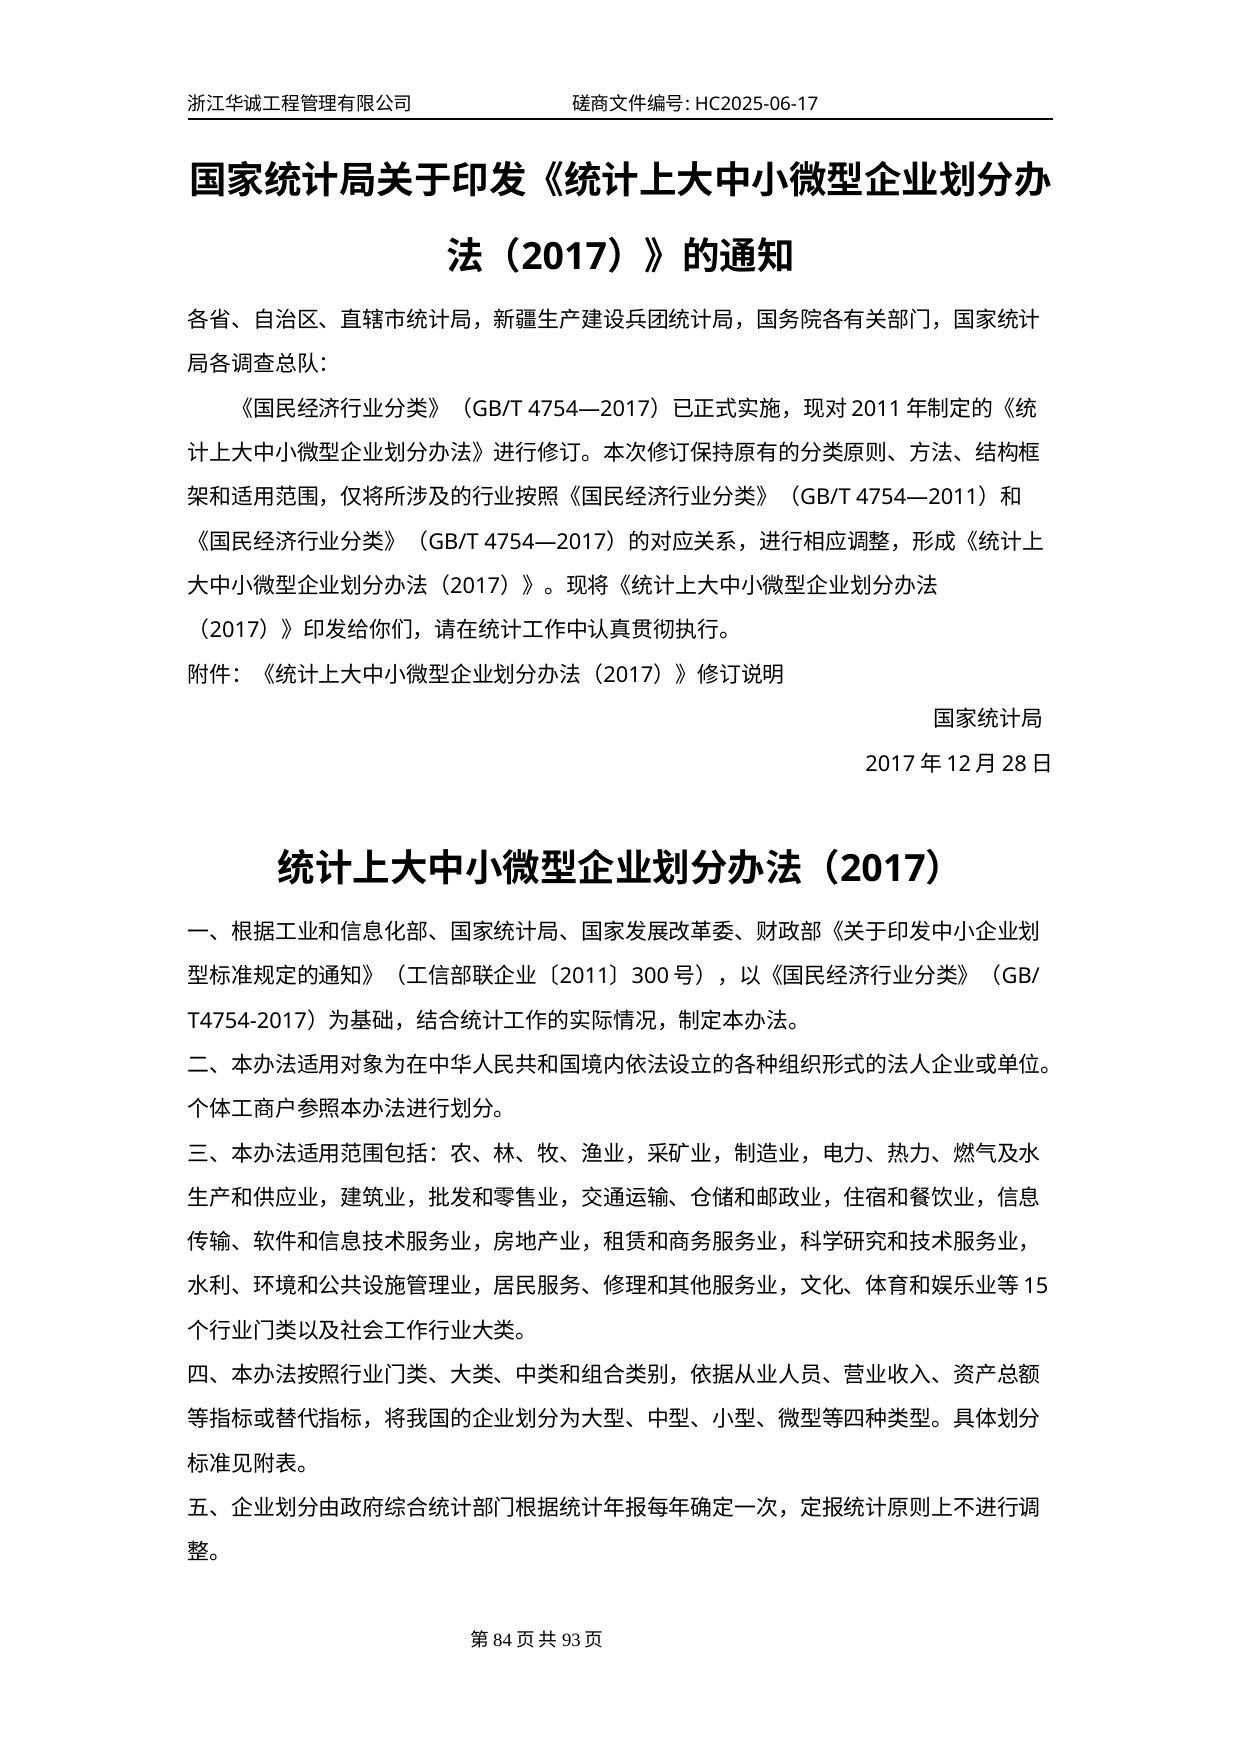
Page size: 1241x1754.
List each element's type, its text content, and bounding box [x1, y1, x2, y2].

text 《国民经济行业分类》（GB/T 4754—2017）已正式实施，现对2011年制定的《统计上大中小微型企业划分办法》进行修订。本次修订保持原有的分类原则、方法、结构框架和适用范围，仅将所涉及的行业按照《国民经济行业分类》（GB/T 4754—2011）和《国民经济行业分类》（GB/T 4754—2017）的对应关系，进行相应调整，形成《统计上大中小微型企业划分办法（2017）》。现将《统计上大中小微型企业划分办法（2017）》印发给你们，请在统计工作中认真贯彻执行。 [187, 391, 1053, 644]
text 附件：《统计上大中小微型企业划分办法（2017）》修订说明 [187, 657, 1053, 689]
text 2017年12月28日 [187, 746, 1053, 777]
text 各省、自治区、直辖市统计局，新疆生产建设兵团统计局，国务院各有关部门，国家统计局各调查总队： [187, 302, 1053, 378]
text 统计上大中小微型企业划分办法（2017） [187, 838, 1053, 892]
text 国家统计局 [187, 701, 1053, 733]
text 二、本办法适用对象为在中华人民共和国境内依法设立的各种组织形式的法人企业或单位。个体工商户参照本办法进行划分。 [187, 1047, 1053, 1123]
text 一、根据工业和信息化部、国家统计局、国家发展改革委、财政部《关于印发中小企业划型标准规定的通知》（工信部联企业〔2011〕300号），以《国民经济行业分类》（GB/T4754-2017）为基础，结合统计工作的实际情况，制定本办法。 [187, 914, 1053, 1034]
text 四、本办法按照行业门类、大类、中类和组合类别，依据从业人员、营业收入、资产总额等指标或替代指标，将我国的企业划分为大型、中型、小型、微型等四种类型。具体划分标准见附表。 [187, 1357, 1053, 1477]
text 三、本办法适用范围包括：农、林、牧、渔业，采矿业，制造业，电力、热力、燃气及水生产和供应业，建筑业，批发和零售业，交通运输、仓储和邮政业，住宿和餐饮业，信息传输、软件和信息技术服务业，房地产业，租赁和商务服务业，科学研究和技术服务业，水利、环境和公共设施管理业，居民服务、修理和其他服务业，文化、体育和娱乐业等15个行业门类以及社会工作行业大类。 [187, 1136, 1053, 1344]
text 国家统计局关于印发《统计上大中小微型企业划分办法（2017）》的通知 [187, 150, 1053, 280]
text 五、企业划分由政府综合统计部门根据统计年报每年确定一次，定报统计原则上不进行调整。 [187, 1490, 1053, 1566]
